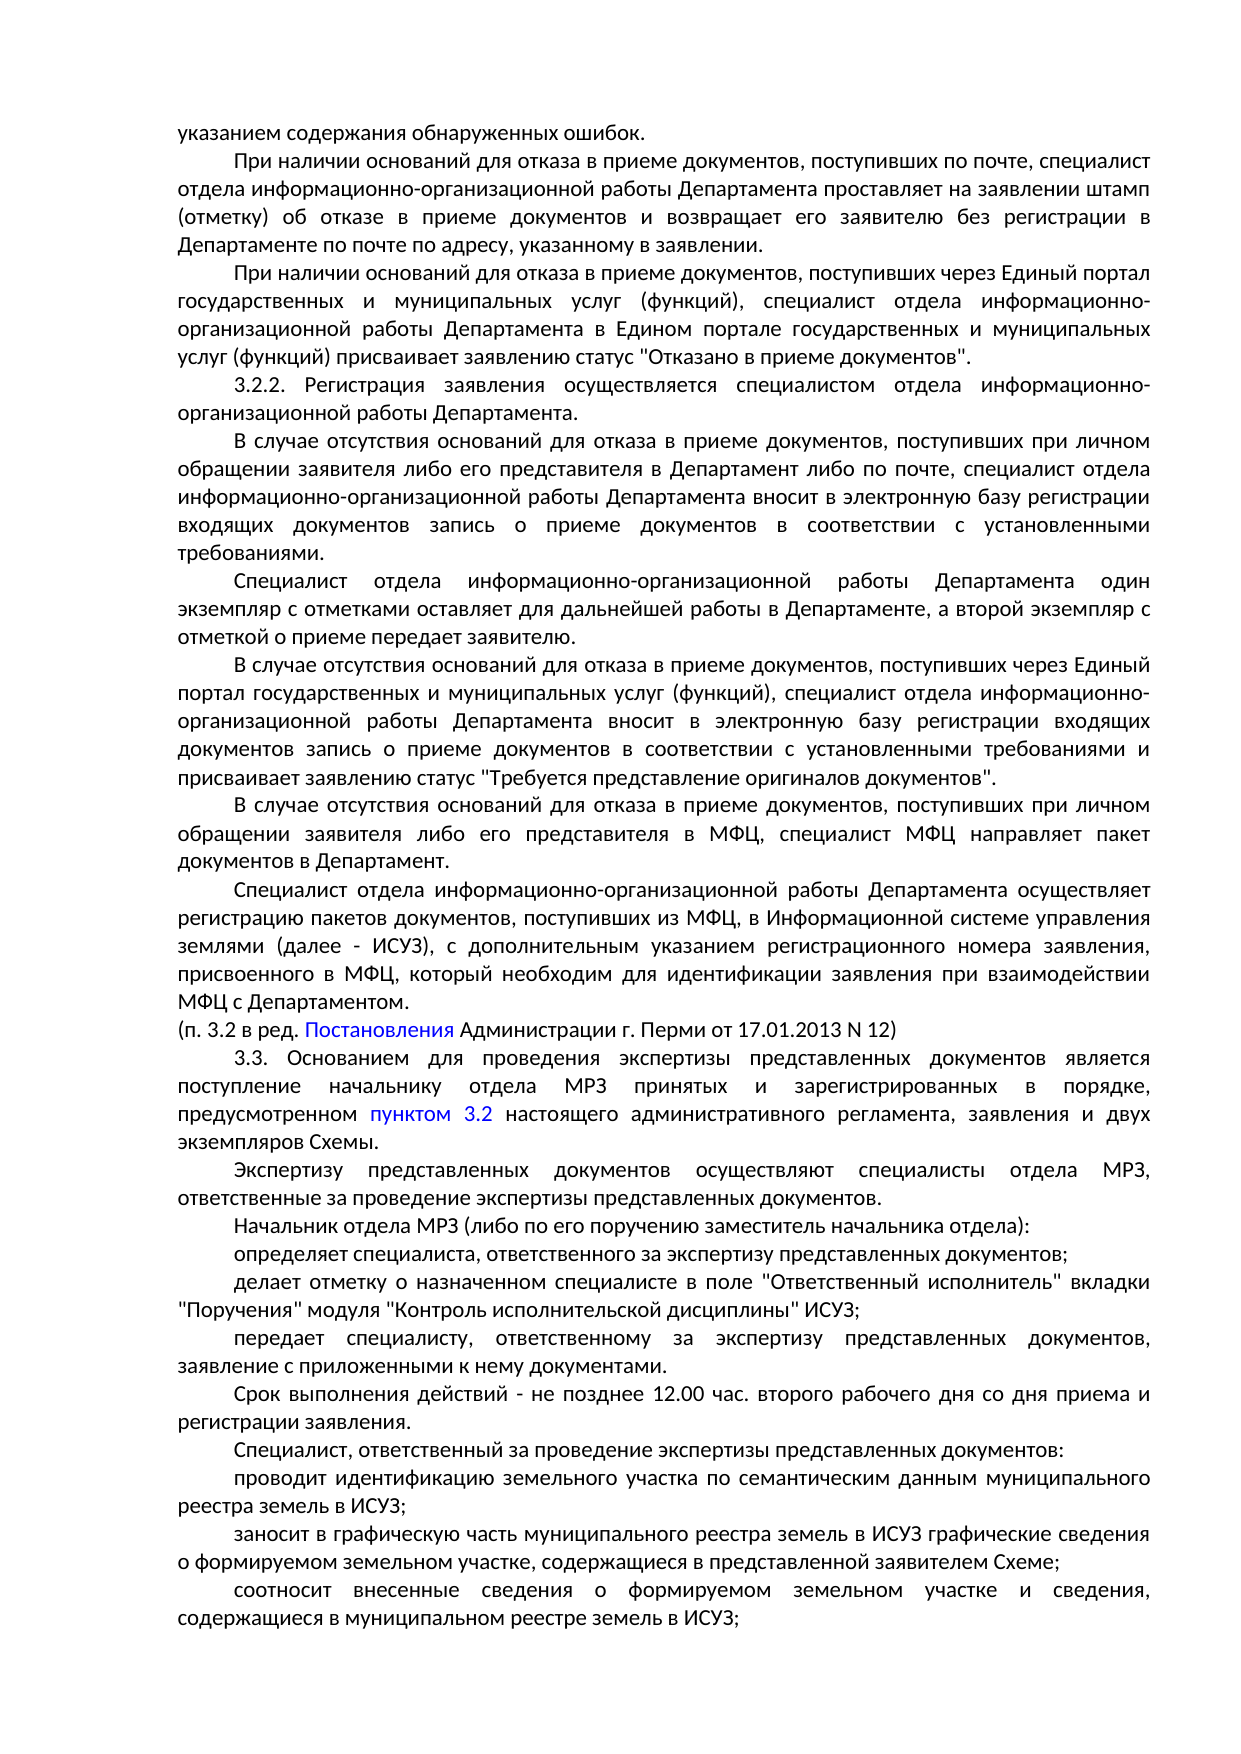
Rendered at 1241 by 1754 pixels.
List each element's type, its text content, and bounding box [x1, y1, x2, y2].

text В случае отсутствия оснований для отказа в приеме документов, поступивших при личном обращении заявителя либо его представителя в Департамент либо по почте, специалист отдела информационно-организационной работы Департамента вносит в электронную базу регистрации входящих документов запись о приеме документов в соответствии с установленными требованиями. [177, 426, 1152, 566]
text Специалист отдела информационно-организационной работы Департамента один экземпляр с отметками оставляет для дальнейшей работы в Департаменте, а второй экземпляр с отметкой о приеме передает заявителю. [177, 566, 1152, 651]
text определяет специалиста, ответственного за экспертизу представленных документов; [177, 1239, 1152, 1267]
text Специалист отдела информационно-организационной работы Департамента осуществляет регистрацию пакетов документов, поступивших из МФЦ, в Информационной системе управления землями (далее - ИСУЗ), с дополнительным указанием регистрационного номера заявления, присвоенного в МФЦ, который необходим для идентификации заявления при взаимодействии МФЦ с Департаментом. [177, 875, 1152, 1015]
text передает специалисту, ответственному за экспертизу представленных документов, заявление с приложенными к нему документами. [177, 1323, 1152, 1379]
text В случае отсутствия оснований для отказа в приеме документов, поступивших через Единый портал государственных и муниципальных услуг (функций), специалист отдела информационно-организационной работы Департамента вносит в электронную базу регистрации входящих документов запись о приеме документов в соответствии с установленными требованиями и присваивает заявлению статус "Требуется представление оригиналов документов". [177, 651, 1152, 791]
text При наличии оснований для отказа в приеме документов, поступивших через Единый портал государственных и муниципальных услуг (функций), специалист отдела информационно-организационной работы Департамента в Едином портале государственных и муниципальных услуг (функций) присваивает заявлению статус "Отказано в приеме документов". [177, 258, 1152, 370]
text Начальник отдела МРЗ (либо по его поручению заместитель начальника отдела): [177, 1211, 1152, 1239]
text Срок выполнения действий - не позднее 12.00 час. второго рабочего дня со дня приема и регистрации заявления. [177, 1379, 1152, 1435]
text заносит в графическую часть муниципального реестра земель в ИСУЗ графические сведения о формируемом земельном участке, содержащиеся в представленной заявителем Схеме; [177, 1519, 1152, 1575]
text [177, 118, 1152, 146]
text 3.2.2. Регистрация заявления осуществляется специалистом отдела информационно-организационной работы Департамента. [177, 370, 1152, 426]
text (п. 3.2 в ред. Постановления Администрации г. Перми от 17.01.2013 N 12) [177, 1015, 1152, 1043]
text соотносит внесенные сведения о формируемом земельном участке и сведения, содержащиеся в муниципальном реестре земель в ИСУЗ; [177, 1575, 1152, 1631]
text Экспертизу представленных документов осуществляют специалисты отдела МРЗ, ответственные за проведение экспертизы представленных документов. [177, 1155, 1152, 1211]
text проводит идентификацию земельного участка по семантическим данным муниципального реестра земель в ИСУЗ; [177, 1463, 1152, 1519]
text В случае отсутствия оснований для отказа в приеме документов, поступивших при личном обращении заявителя либо его представителя в МФЦ, специалист МФЦ направляет пакет документов в Департамент. [177, 791, 1152, 875]
text 3.3. Основанием для проведения экспертизы представленных документов является поступление начальнику отдела МРЗ принятых и зарегистрированных в порядке, предусмотренном пунктом 3.2 настоящего административного регламента, заявления и двух экземпляров Схемы. [177, 1043, 1152, 1155]
text При наличии оснований для отказа в приеме документов, поступивших по почте, специалист отдела информационно-организационной работы Департамента проставляет на заявлении штамп (отметку) об отказе в приеме документов и возвращает его заявителю без регистрации в Департаменте по почте по адресу, указанному в заявлении. [177, 146, 1152, 258]
text делает отметку о назначенном специалисте в поле "Ответственный исполнитель" вкладки "Поручения" модуля "Контроль исполнительской дисциплины" ИСУЗ; [177, 1267, 1152, 1323]
text Специалист, ответственный за проведение экспертизы представленных документов: [177, 1435, 1152, 1463]
